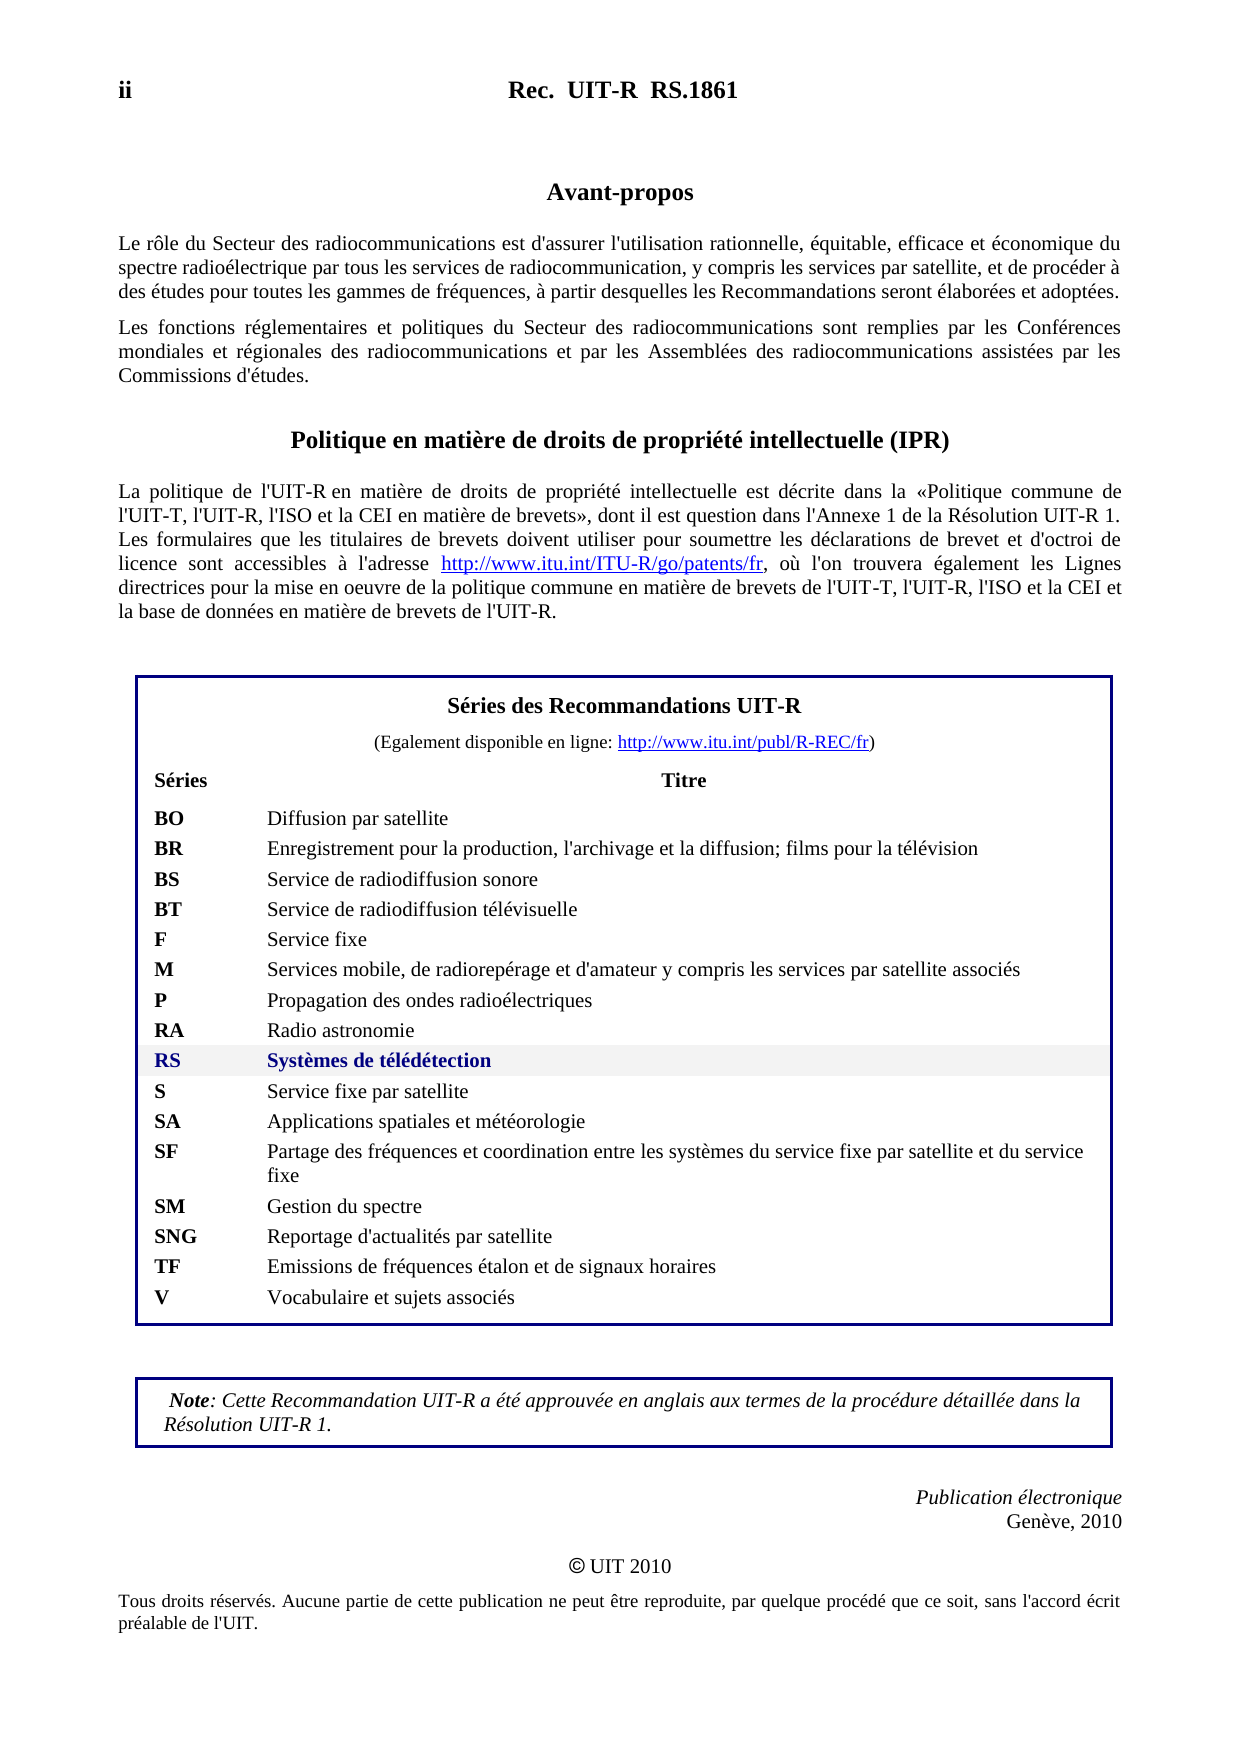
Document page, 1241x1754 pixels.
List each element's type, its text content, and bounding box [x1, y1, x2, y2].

table_cell Radio astronomie [256, 1015, 1110, 1045]
table_cell Applications spatiales et météorologie [256, 1106, 1110, 1136]
table_cell Vocabulaire et sujets associés [256, 1281, 1110, 1323]
text Avant-propos [118, 177, 1122, 206]
text Genève, 2010 [118, 1509, 1122, 1533]
table_cell RS [138, 1045, 256, 1076]
table_cell BO [138, 803, 256, 833]
table_cell Diffusion par satellite [256, 803, 1110, 833]
table_cell Service de radiodiffusion sonore [256, 863, 1110, 894]
table_cell F [138, 924, 256, 954]
table_cell BT [138, 894, 256, 924]
table_cell M [138, 954, 256, 984]
table_cell Gestion du spectre [256, 1191, 1110, 1221]
table_cell BR [138, 833, 256, 863]
table_cell Service fixe [256, 924, 1110, 954]
table_cell Service fixe par satellite [256, 1076, 1110, 1106]
text Publication électronique [118, 1484, 1122, 1509]
table_cell Séries [138, 759, 256, 803]
table_cell RA [138, 1015, 256, 1045]
table_cell SA [138, 1106, 256, 1136]
table_cell S [138, 1076, 256, 1106]
table_cell Services mobile, de radiorepérage et d'amateur y compris les services par satellite associés [256, 954, 1110, 984]
subtitle Politique en matière de droits de propriété intellectuelle (IPR) [118, 425, 1122, 454]
table_cell BS [138, 863, 256, 894]
table_cell Service de radiodiffusion télévisuelle [256, 894, 1110, 924]
text Tous droits réservés. Aucune partie de cette publication ne peut être reproduite, par quelque procédé que ce soit, sans l'accord écrit préalable de l'UIT. [118, 1590, 1122, 1633]
table_header Séries des Recommandations UIT-R (Egalement disponible en ligne: http://www.itu.int/publ/R-REC/fr) [138, 678, 1110, 759]
text Le rôle du Secteur des radiocommunications est d'assurer l'utilisation rationnelle, équitable, efficace et économique du spectre radioélectrique par tous les services de radiocommunication, y compris les services par satellite, et de procéder à des études pour toutes les gammes de fréquences, à partir desquelles les Recommandations seront élaborées et adoptées. [118, 231, 1122, 303]
table_cell Reportage d'actualités par satellite [256, 1221, 1110, 1251]
table_cell Emissions de fréquences étalon et de signaux horaires [256, 1251, 1110, 1281]
table_cell Systèmes de télédétection [256, 1045, 1110, 1076]
text UIT 2010 [118, 1553, 1122, 1578]
table_cell TF [138, 1251, 256, 1281]
table_cell SM [138, 1191, 256, 1221]
text La politique de l'UIT-R en matière de droits de propriété intellectuelle est décrite dans la «Politique commune de l'UIT-T, l'UIT-R, l'ISO et la CEI en matière de brevets», dont il est question dans l'Annexe 1 de la Résolution UIT-R 1. Les formulaires que les titulaires de brevets doivent utiliser pour soumettre les déclarations de brevet et d'octroi de licence sont accessibles à l'adresse http://www.itu.int/ITU-R/go/patents/fr, où l'on trouvera également les Lignes directrices pour la mise en oeuvre de la politique commune en matière de brevets de l'UIT-T, l'UIT-R, l'ISO et la CEI et la base de données en matière de brevets de l'UIT-R. [118, 479, 1122, 623]
table_cell Enregistrement pour la production, l'archivage et la diffusion; films pour la télévision [256, 833, 1110, 863]
table_cell SNG [138, 1221, 256, 1251]
table_header Note: Cette Recommandation UIT-R a été approuvée en anglais aux termes de la procédure détaillée dans la Résolution UIT-R 1. [138, 1380, 1110, 1445]
table_cell Propagation des ondes radioélectriques [256, 985, 1110, 1015]
text Les fonctions réglementaires et politiques du Secteur des radiocommunications sont remplies par les Conférences mondiales et régionales des radiocommunications et par les Assemblées des radiocommunications assistées par les Commissions d'études. [118, 315, 1122, 387]
table_cell SF [138, 1136, 256, 1191]
table_cell P [138, 985, 256, 1015]
table_cell Partage des fréquences et coordination entre les systèmes du service fixe par satellite et du service fixe [256, 1136, 1110, 1191]
table_cell Titre [256, 759, 1110, 803]
table_cell V [138, 1281, 256, 1323]
